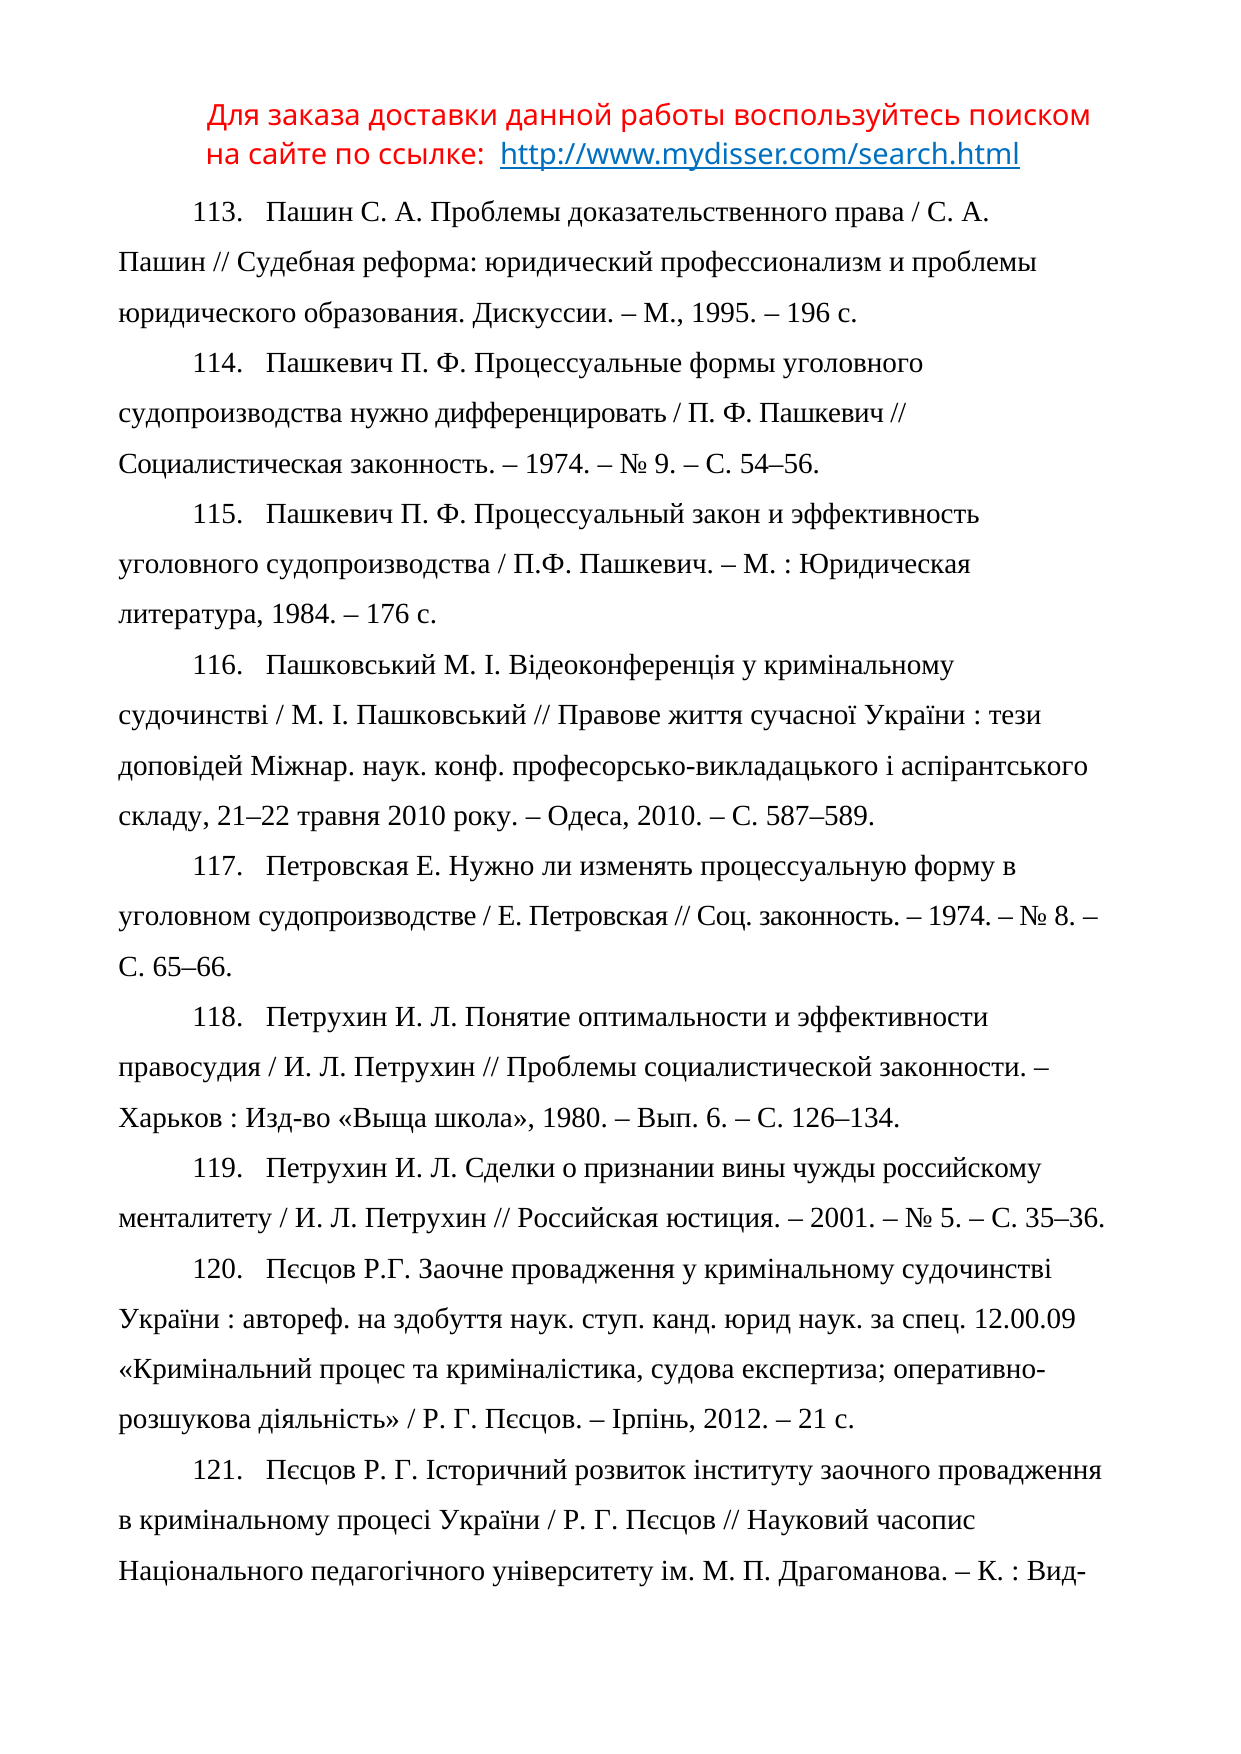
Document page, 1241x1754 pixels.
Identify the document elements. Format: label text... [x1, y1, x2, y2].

list Петрухин И. Л. Понятие оптимальности и эффективности правосудия / И. Л. Петрухин // Проблемы социалистической законности. – Харьков : Изд-во «Выща школа», 1980. – Вып. 6. – С. 126–134. [118, 999, 1107, 1133]
list Пашкевич П. Ф. Процессуальный закон и эффективность уголовного судопроизводства / П.Ф. Пашкевич. – М. : Юридическая литература, 1984. – 176 с. [118, 496, 1107, 630]
list Пашкевич П. Ф. Процессуальные формы уголовного судопроизводства нужно дифференцировать / П. Ф. Пашкевич // Социалистическая законность. – 1974. – № 9. – С. 54–56. [118, 345, 1107, 479]
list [118, 1452, 1107, 1586]
list Пашин С. А. Проблемы доказательственного права / С. А. Пашин // Судебная реформа: юридический профессионализм и проблемы юридического образования. Дискуссии. – М., 1995. – 196 с. [118, 194, 1107, 328]
list Пашковський М. І. Відеоконференція у кримінальному судочинстві / М. І. Пашковський // Правове життя сучасної України : тези доповідей Міжнар. наук. конф. професорсько-викладацького і аспірантського складу, 21–22 травня 2010 року. – Одеса, 2010. – С. 587–589. [118, 647, 1107, 831]
list Петрухин И. Л. Сделки о признании вины чужды российскому менталитету / И. Л. Петрухин // Российская юстиция. – 2001. – № 5. – С. 35–36. [118, 1150, 1107, 1234]
list Пєсцов Р.Г. Заочне провадження у кримінальному судочинстві України : автореф. на здобуття наук. ступ. канд. юрид наук. за спец. 12.00.09 «Кримінальний процес та криміналістика, судова експертиза; оперативно-розшукова діяльність» / Р. Г. Пєсцов. – Ірпінь, 2012. – 21 с. [118, 1251, 1107, 1435]
list Петровская Е. Нужно ли изменять процессуальную форму в уголовном судопроизводстве / Е. Петровская // Соц. законность. – 1974. – № 8. – С. 65–66. [118, 848, 1107, 982]
